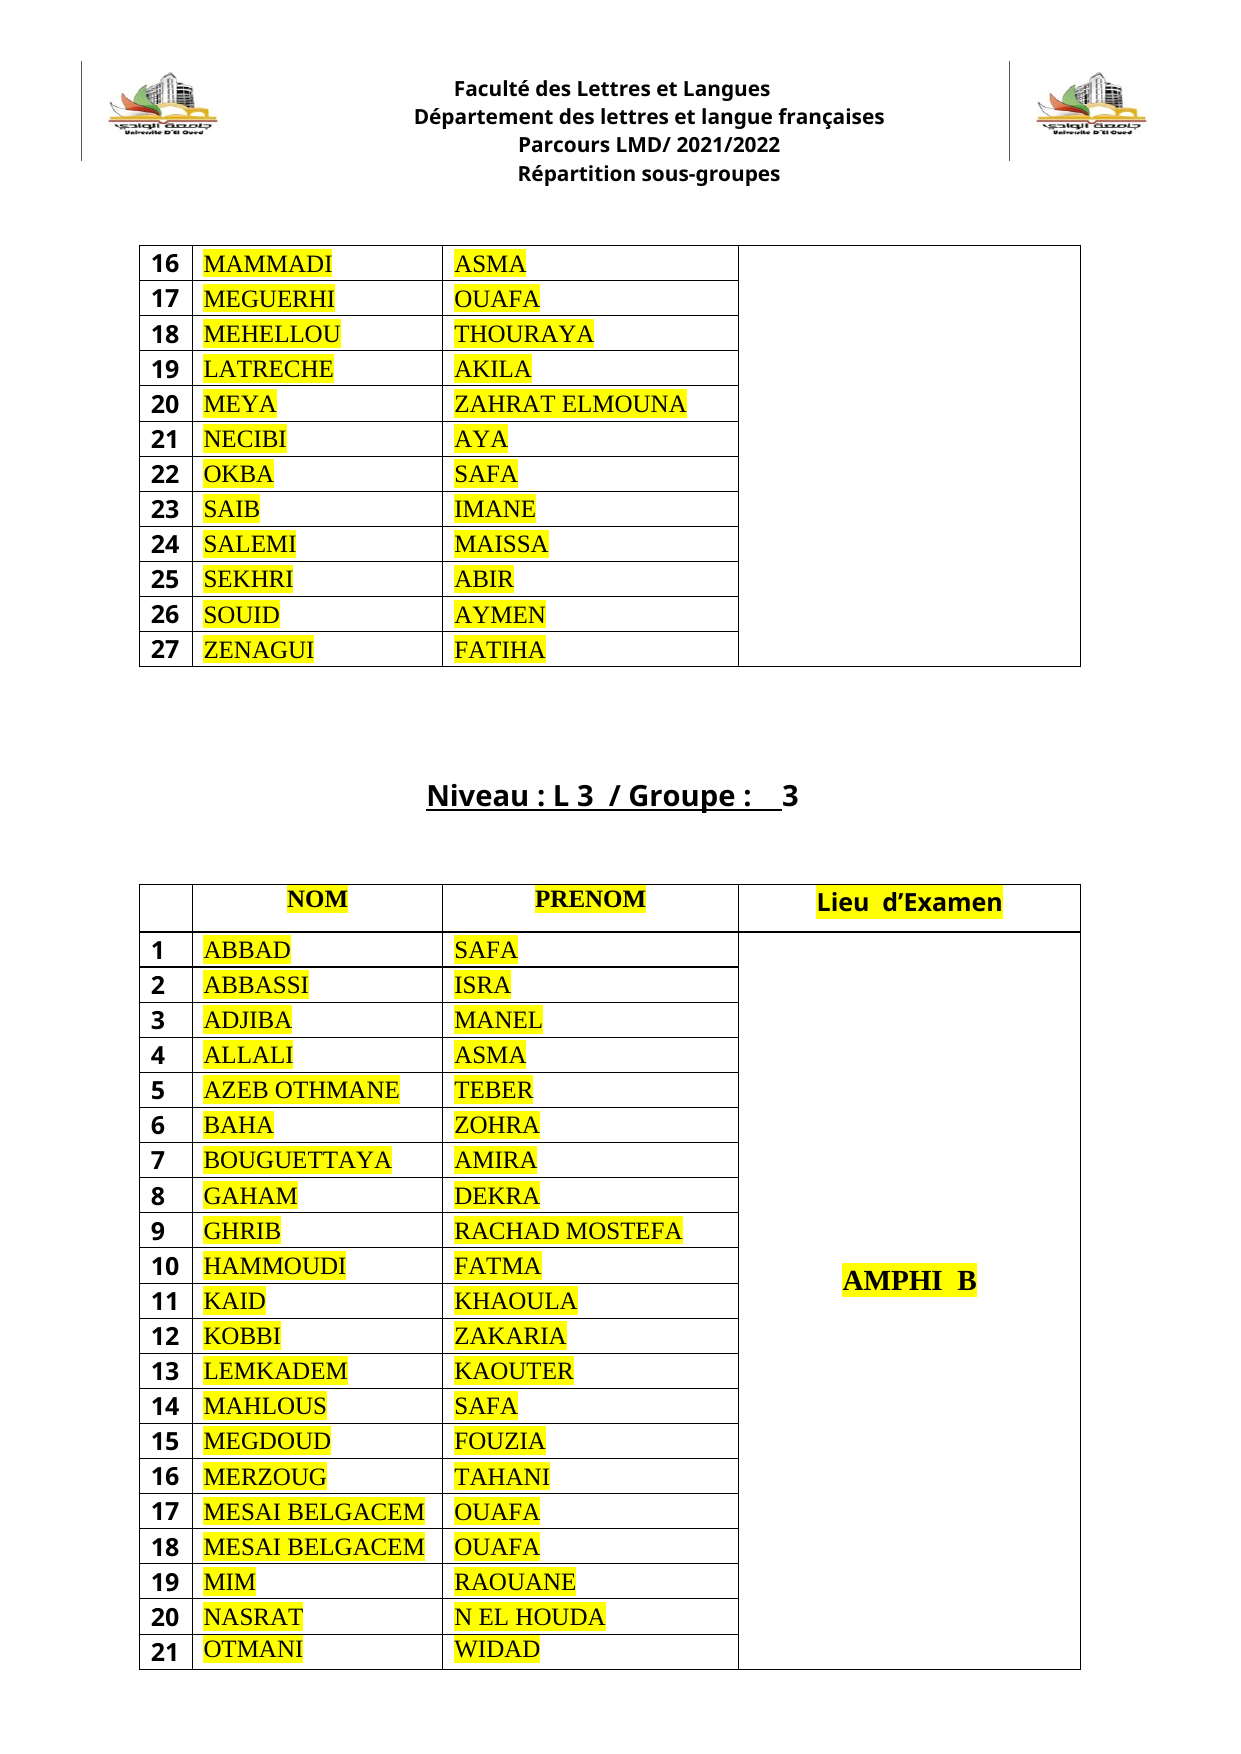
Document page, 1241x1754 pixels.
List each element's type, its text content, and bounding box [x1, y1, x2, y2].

table_cell LATRECHE [193, 351, 442, 385]
table_cell MAISSA [443, 527, 738, 561]
table_cell 6 [140, 1108, 192, 1142]
table_cell MEGUERHI [193, 281, 442, 315]
table_cell N EL HOUDA [443, 1599, 738, 1633]
table_cell 8 [140, 1178, 192, 1212]
text Niveau : L 3 / Groupe : 3 [59, 775, 1165, 815]
table_cell OTMANI [193, 1635, 442, 1668]
table_cell HAMMOUDI [193, 1248, 442, 1282]
table_cell ASMA [443, 1038, 738, 1072]
table_cell SALEMI [193, 527, 442, 561]
table_cell OUAFA [443, 1494, 738, 1528]
table_cell LEMKADEM [193, 1354, 442, 1388]
table_cell MAMMADI [193, 246, 442, 280]
table_cell 11 [140, 1284, 192, 1317]
table_cell GAHAM [193, 1178, 442, 1212]
table_cell MEHELLOU [193, 316, 442, 350]
table_cell SAFA [443, 1389, 738, 1423]
table_cell FOUZIA [443, 1424, 738, 1458]
table_cell MERZOUG [193, 1459, 442, 1493]
table_cell 16 [140, 1459, 192, 1493]
table_header NOM [193, 885, 442, 931]
table_cell 21 [140, 1635, 192, 1668]
table_cell KAID [193, 1284, 442, 1317]
table_cell DEKRA [443, 1178, 738, 1212]
table_cell SOUID [193, 597, 442, 631]
table_cell 17 [140, 1494, 192, 1528]
table_cell SEKHRI [193, 562, 442, 596]
table_cell AMIRA [443, 1143, 738, 1177]
picture [1009, 61, 1175, 161]
table_cell OUAFA [443, 1529, 738, 1563]
table_cell 23 [140, 492, 192, 526]
table_cell MESAI BELGACEM [193, 1494, 442, 1528]
table_cell 13 [140, 1354, 192, 1388]
table_cell IMANE [443, 492, 738, 526]
table_cell AZEB OTHMANE [193, 1073, 442, 1107]
table_cell RAOUANE [443, 1564, 738, 1598]
table_cell 7 [140, 1143, 192, 1177]
table_cell 4 [140, 1038, 192, 1072]
table_cell 19 [140, 351, 192, 385]
table_cell MESAI BELGACEM [193, 1529, 442, 1563]
table_cell ABBAD [193, 933, 442, 966]
table_cell GHRIB [193, 1213, 442, 1247]
table_cell 19 [140, 1564, 192, 1598]
table_cell ZAKARIA [443, 1319, 738, 1353]
table_cell 22 [140, 457, 192, 491]
table_cell 18 [140, 1529, 192, 1563]
table_cell AYA [443, 422, 738, 456]
table_header Lieu d’Examen [739, 885, 1080, 931]
table_cell WIDAD [443, 1635, 738, 1668]
table_cell KAOUTER [443, 1354, 738, 1388]
picture [81, 61, 247, 161]
table_cell ZAHRAT ELMOUNA [443, 386, 738, 421]
table_cell KOBBI [193, 1319, 442, 1353]
table_cell 21 [140, 422, 192, 456]
table_cell ZOHRA [443, 1108, 738, 1142]
table_cell 18 [140, 316, 192, 350]
table_cell MIM [193, 1564, 442, 1598]
table_cell 3 [140, 1003, 192, 1037]
table_cell FATIHA [443, 632, 738, 666]
table_cell NASRAT [193, 1599, 442, 1633]
table_header [140, 885, 192, 931]
table_cell 20 [140, 386, 192, 421]
table_cell MEYA [193, 386, 442, 421]
table_cell 9 [140, 1213, 192, 1247]
table_cell SAFA [443, 933, 738, 966]
table_cell 14 [140, 1389, 192, 1423]
table_cell AMPHI B [739, 933, 1080, 1668]
table_cell ASMA [443, 246, 738, 280]
table_cell RACHAD MOSTEFA [443, 1213, 738, 1247]
table_cell 25 [140, 562, 192, 596]
table_cell ALLALI [193, 1038, 442, 1072]
table_cell ABIR [443, 562, 738, 596]
table_cell MEGDOUD [193, 1424, 442, 1458]
table_cell THOURAYA [443, 316, 738, 350]
table_cell TEBER [443, 1073, 738, 1107]
table_cell BAHA [193, 1108, 442, 1142]
table_cell 26 [140, 597, 192, 631]
table_cell ADJIBA [193, 1003, 442, 1037]
table_cell 24 [140, 527, 192, 561]
table_cell 17 [140, 281, 192, 315]
table_cell 5 [140, 1073, 192, 1107]
table_cell 15 [140, 1424, 192, 1458]
table_cell AKILA [443, 351, 738, 385]
table_cell 10 [140, 1248, 192, 1282]
table_cell KHAOULA [443, 1284, 738, 1317]
table_cell MANEL [443, 1003, 738, 1037]
table_cell 16 [140, 246, 192, 280]
table_cell BOUGUETTAYA [193, 1143, 442, 1177]
table_cell TAHANI [443, 1459, 738, 1493]
table_cell OUAFA [443, 281, 738, 315]
table_cell ZENAGUI [193, 632, 442, 666]
table_cell ABBASSI [193, 968, 442, 1002]
table_cell SAIB [193, 492, 442, 526]
table_cell FATMA [443, 1248, 738, 1282]
table_cell NECIBI [193, 422, 442, 456]
table_cell MAHLOUS [193, 1389, 442, 1423]
table_cell 12 [140, 1319, 192, 1353]
table_cell 27 [140, 632, 192, 666]
table_cell SAFA [443, 457, 738, 491]
table_cell 20 [140, 1599, 192, 1633]
table_cell 2 [140, 968, 192, 1002]
table_cell AYMEN [443, 597, 738, 631]
table_cell 1 [140, 933, 192, 966]
table_header PRENOM [443, 885, 738, 931]
table_cell ISRA [443, 968, 738, 1002]
table_cell OKBA [193, 457, 442, 491]
